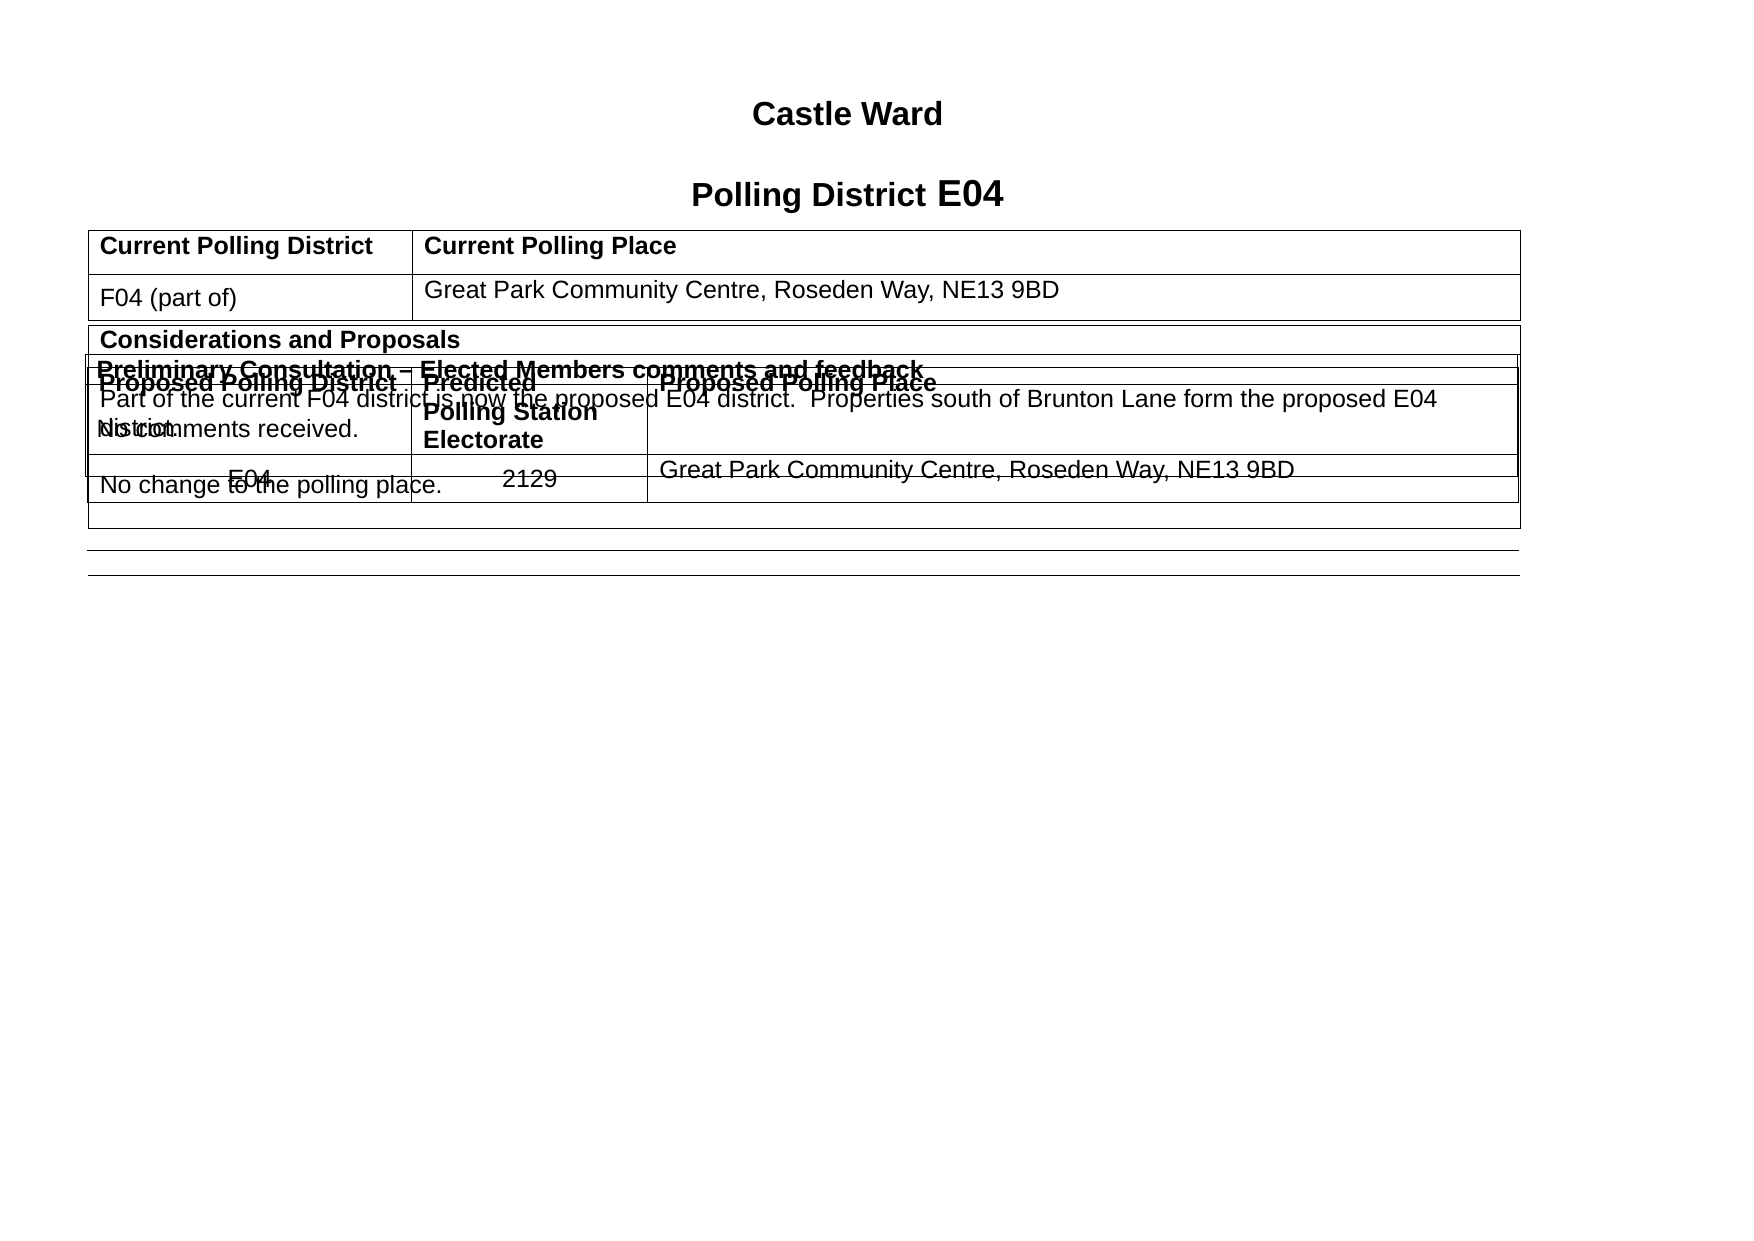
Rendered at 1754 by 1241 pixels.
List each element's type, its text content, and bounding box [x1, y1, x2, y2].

table_header Current Polling Place [413, 231, 1520, 273]
table_cell [88, 529, 1520, 575]
table_header Preliminary Consultation – Elected Members comments and feedback [86, 355, 1517, 384]
table_cell Part of the current F04 district is now the proposed E04 district. Properties south of Brunton Lane form the proposed E04 district. No change to the polling place. [89, 355, 1520, 528]
table_cell F04 (part of) [89, 275, 412, 320]
text Polling District E04 [89, 171, 1606, 214]
table_header Considerations and Proposals [89, 326, 1520, 354]
table_header Current Polling District [89, 231, 412, 273]
table_cell Great Park Community Centre, Roseden Way, NE13 9BD [413, 275, 1520, 320]
table_cell No comments received. [86, 385, 1517, 476]
text Castle Ward [89, 94, 1606, 132]
